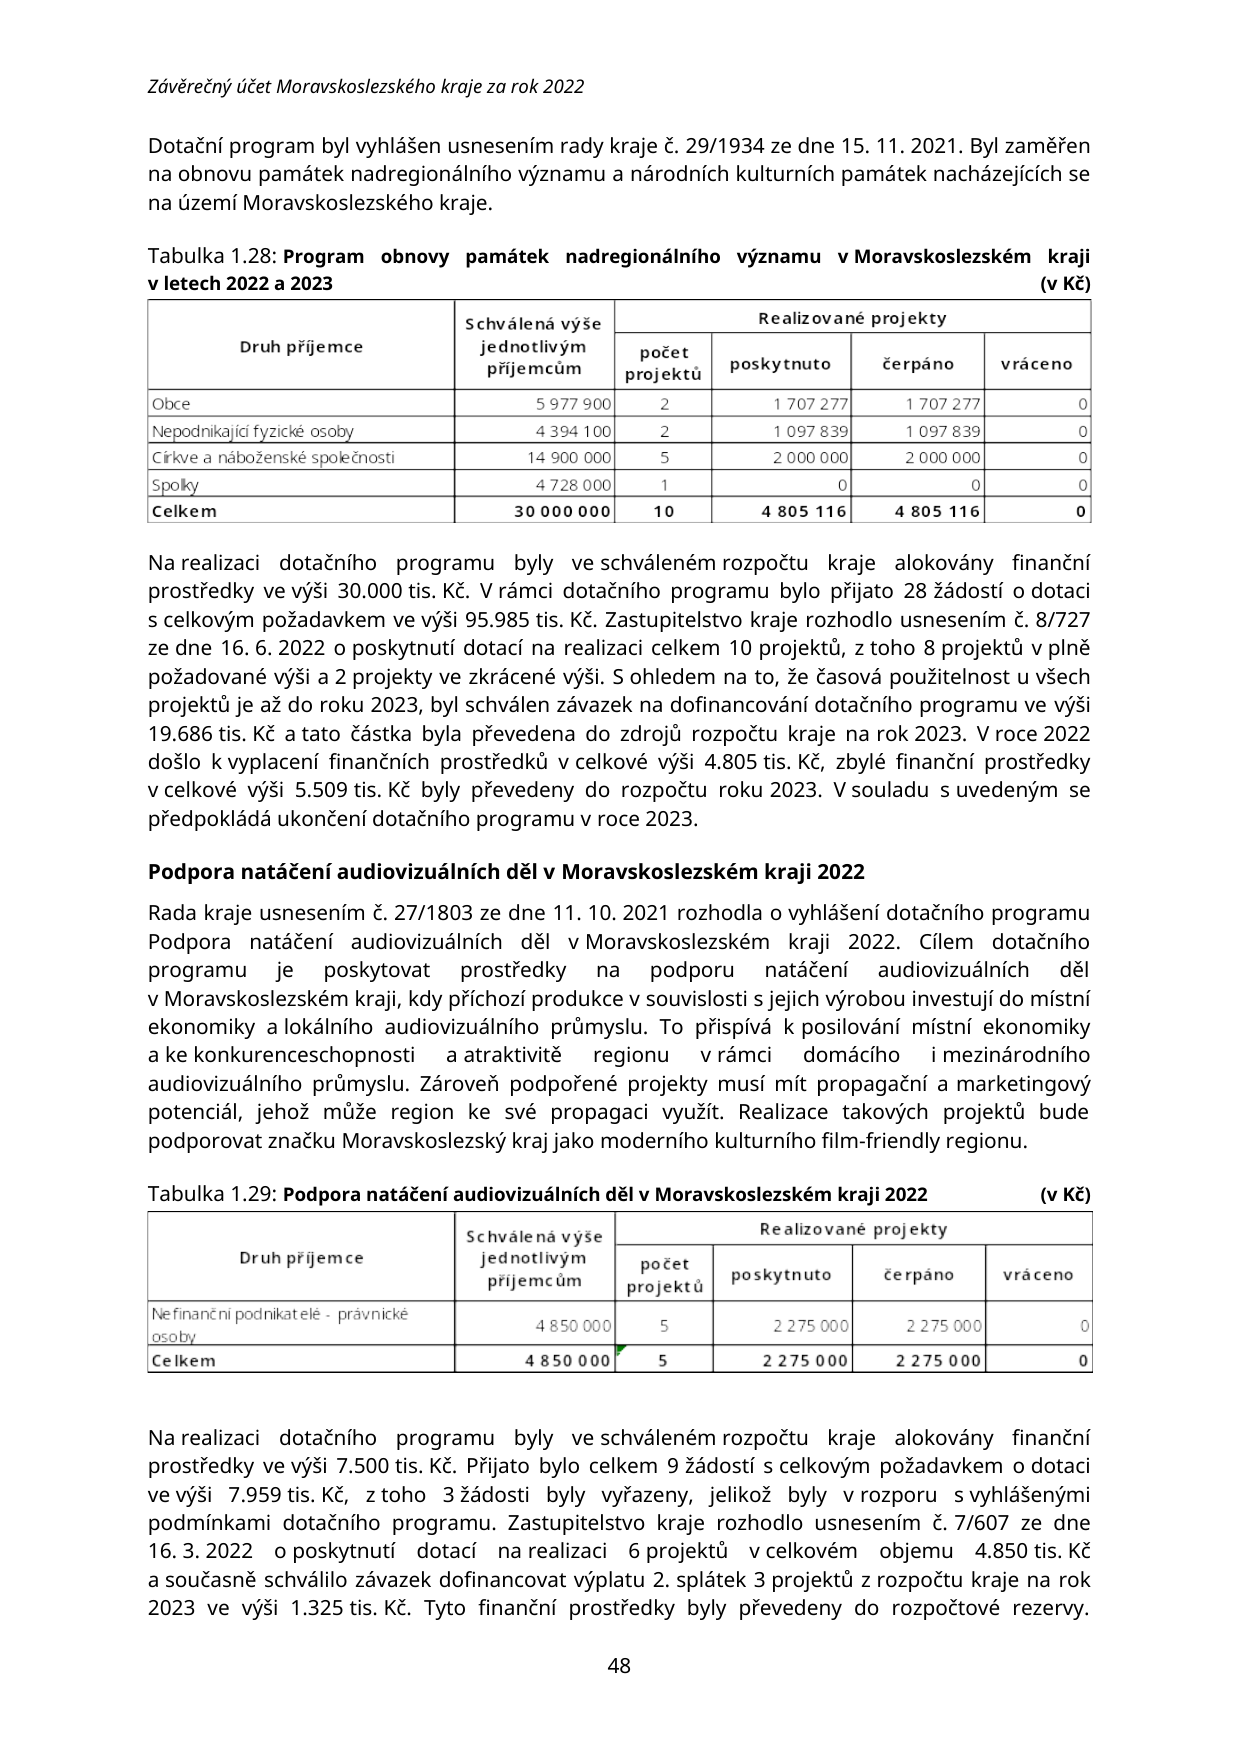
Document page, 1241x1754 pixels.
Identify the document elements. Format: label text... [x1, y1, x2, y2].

text Program obnovy památek nadregionálního významu v Moravskoslezském kraji v letech 2022 a 2023 (v Kč) [148, 241, 1091, 295]
text Dotační program byl vyhlášen usnesením rady kraje č. 29/1934 ze dne 15. 11. 2021. Byl zaměřen na obnovu památek nadregionálního významu a národních kulturních památek nacházejících se na území Moravskoslezského kraje. [148, 131, 1091, 216]
text Podpora natáčení audiovizuálních děl v Moravskoslezském kraji 2022 [148, 857, 1091, 886]
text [148, 1423, 1091, 1622]
text Na realizaci dotačního programu byly ve schváleném rozpočtu kraje alokovány finanční prostředky ve výši 30.000 tis. Kč. V rámci dotačního programu bylo přijato 28 žádostí o dotaci s celkovým požadavkem ve výši 95.985 tis. Kč. Zastupitelstvo kraje rozhodlo usnesením č. 8/727 ze dne 16. 6. 2022 o poskytnutí dotací na realizaci celkem 10 projektů, z toho 8 projektů v plně požadované výši a 2 projekty ve zkrácené výši. S ohledem na to, že časová použitelnost u všech projektů je až do roku 2023, byl schválen závazek na dofinancování dotačního programu ve výši 19.686 tis. Kč a tato částka byla převedena do zdrojů rozpočtu kraje na rok 2023. V roce 2022 došlo k vyplacení finančních prostředků v celkové výši 4.805 tis. Kč, zbylé finanční prostředky v celkové výši 5.509 tis. Kč byly převedeny do rozpočtu roku 2023. V souladu s uvedeným se předpokládá ukončení dotačního programu v roce 2023. [148, 548, 1091, 832]
text Podpora natáčení audiovizuálních děl v Moravskoslezském kraji 2022 (v Kč) [148, 1179, 1091, 1208]
text Rada kraje usnesením č. 27/1803 ze dne 11. 10. 2021 rozhodla o vyhlášení dotačního programu Podpora natáčení audiovizuálních děl v Moravskoslezském kraji 2022. Cílem dotačního programu je poskytovat prostředky na podporu natáčení audiovizuálních děl v Moravskoslezském kraji, kdy příchozí produkce v souvislosti s jejich výrobou investují do místní ekonomiky a lokálního audiovizuálního průmyslu. To přispívá k posilování místní ekonomiky a ke konkurenceschopnosti a atraktivitě regionu v rámci domácího i mezinárodního audiovizuálního průmyslu. Zároveň podpořené projekty musí mít propagační a marketingový potenciál, jehož může region ke své propagaci využít. Realizace takových projektů bude podporovat značku Moravskoslezský kraj jako moderního kulturního film-friendly regionu. [148, 898, 1091, 1154]
